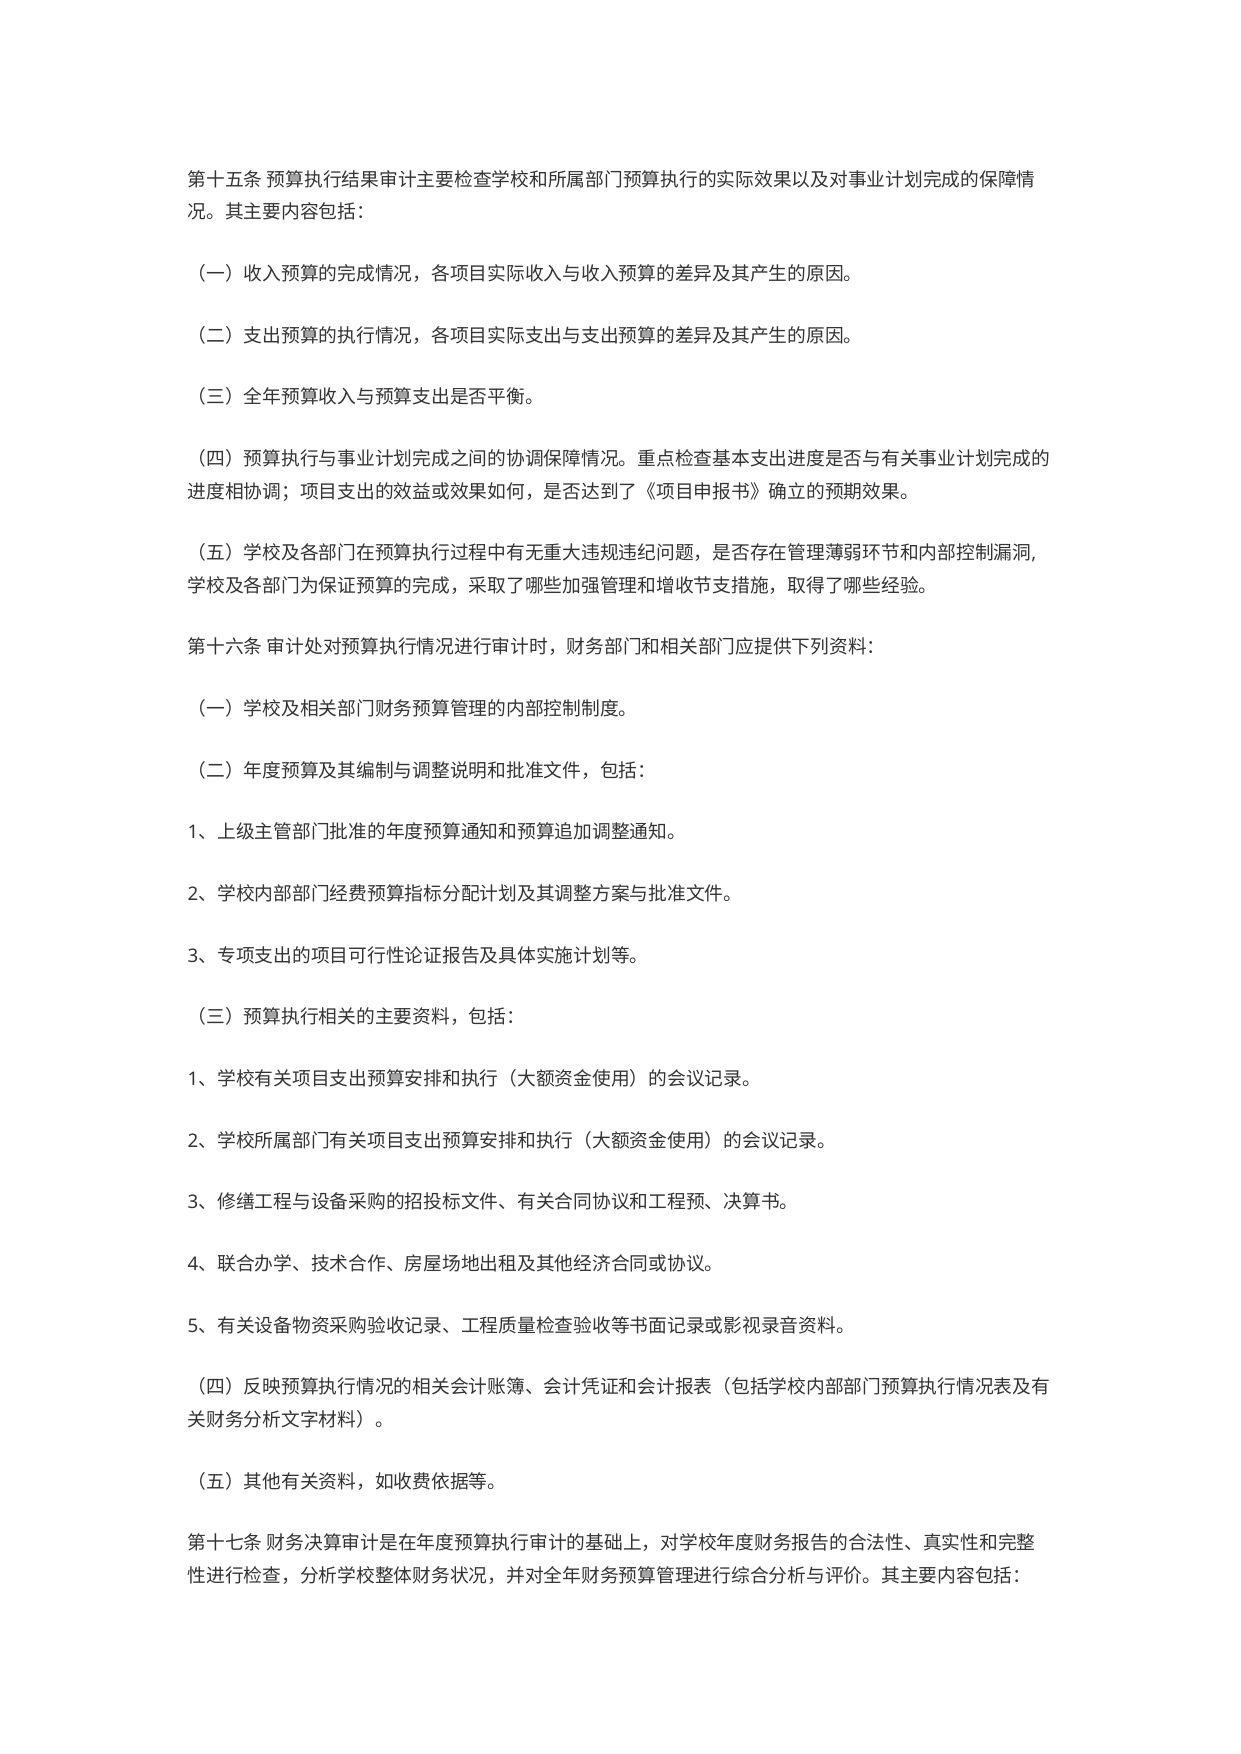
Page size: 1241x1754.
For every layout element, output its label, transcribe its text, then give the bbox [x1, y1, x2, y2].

text 第十六条 审计处对预算执行情况进行审计时，财务部门和相关部门应提供下列资料： [187, 629, 1053, 662]
text （二）年度预算及其编制与调整说明和批准文件，包括： [187, 753, 1053, 785]
text 1、上级主管部门批准的年度预算通知和预算追加调整通知。 [187, 814, 1053, 847]
text 2、学校内部部门经费预算指标分配计划及其调整方案与批准文件。 [187, 876, 1053, 909]
text （三）预算执行相关的主要资料，包括： [187, 999, 1053, 1032]
text 3、修缮工程与设备采购的招投标文件、有关合同协议和工程预、决算书。 [187, 1184, 1053, 1217]
text （五）学校及各部门在预算执行过程中有无重大违规违纪问题，是否存在管理薄弱环节和内部控制漏洞, 学校及各部门为保证预算的完成，采取了哪些加强管理和增收节支措施，取得了哪些经验。 [187, 535, 1053, 600]
text （一）学校及相关部门财务预算管理的内部控制制度。 [187, 691, 1053, 724]
text 第十七条 财务决算审计是在年度预算执行审计的基础上，对学校年度财务报告的合法性、真实性和完整性进行检查，分析学校整体财务状况，并对全年财务预算管理进行综合分析与评价。其主要内容包括： [187, 1525, 1053, 1590]
text （四）预算执行与事业计划完成之间的协调保障情况。重点检查基本支出进度是否与有关事业计划完成的进度相协调；项目支出的效益或效果如何，是否达到了《项目申报书》确立的预期效果。 [187, 441, 1053, 506]
text 2、学校所属部门有关项目支出预算安排和执行（大额资金使用）的会议记录。 [187, 1123, 1053, 1155]
text （一）收入预算的完成情况，各项目实际收入与收入预算的差异及其产生的原因。 [187, 256, 1053, 289]
text 3、专项支出的项目可行性论证报告及具体实施计划等。 [187, 938, 1053, 970]
text （三）全年预算收入与预算支出是否平衡。 [187, 379, 1053, 412]
text （五）其他有关资料，如收费依据等。 [187, 1464, 1053, 1496]
text 1、学校有关项目支出预算安排和执行（大额资金使用）的会议记录。 [187, 1061, 1053, 1094]
text （二）支出预算的执行情况，各项目实际支出与支出预算的差异及其产生的原因。 [187, 318, 1053, 350]
text 第十五条 预算执行结果审计主要检查学校和所属部门预算执行的实际效果以及对事业计划完成的保障情况。其主要内容包括： [187, 162, 1053, 227]
text 5、有关设备物资采购验收记录、工程质量检查验收等书面记录或影视录音资料。 [187, 1308, 1053, 1340]
text （四）反映预算执行情况的相关会计账簿、会计凭证和会计报表（包括学校内部部门预算执行情况表及有关财务分析文字材料）。 [187, 1369, 1053, 1434]
text 4、联合办学、技术合作、房屋场地出租及其他经济合同或协议。 [187, 1246, 1053, 1279]
